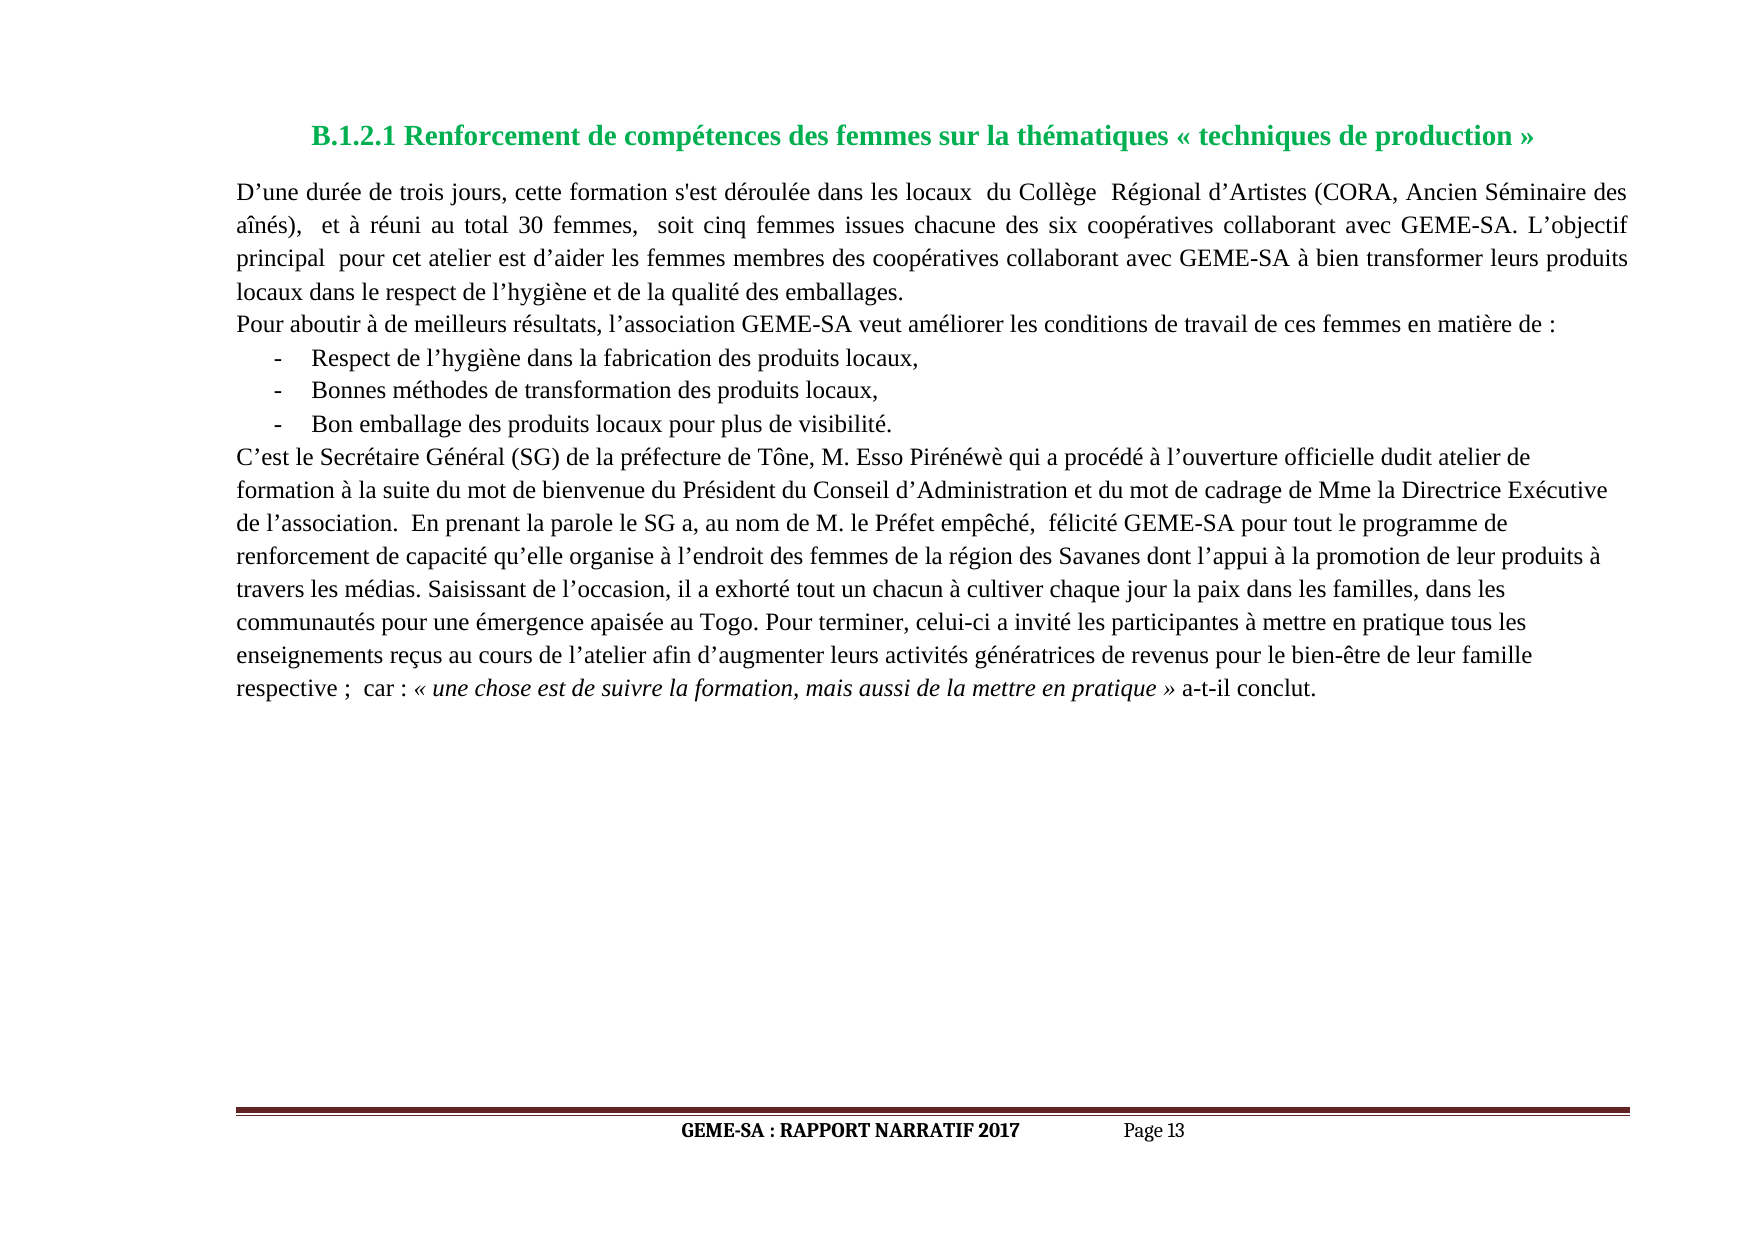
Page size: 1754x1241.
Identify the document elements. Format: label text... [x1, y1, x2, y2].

text C’est le Secrétaire Général (SG) de la préfecture de Tône, M. Esso Pirénéwè qui a procédé à l’ouverture officielle dudit atelier de formation à la suite du mot de bienvenue du Président du Conseil d’Administration et du mot de cadrage de Mme la Directrice Exécutive de l’association. En prenant la parole le SG a, au nom de M. le Préfet empêché, félicité GEME-SA pour tout le programme de renforcement de capacité qu’elle organise à l’endroit des femmes de la région des Savanes dont l’appui à la promotion de leur produits à travers les médias. Saisissant de l’occasion, il a exhorté tout un chacun à cultiver chaque jour la paix dans les familles, dans les communautés pour une émergence apaisée au Togo. Pour terminer, celui-ci a invité les participantes à mettre en pratique tous les enseignements reçus au cours de l’atelier afin d’augmenter leurs activités génératrices de revenus pour le bien-être de leur famille respective ; car : « une chose est de suivre la formation, mais aussi de la mettre en pratique » a-t-il conclut. [236, 442, 1630, 702]
list B.1.2.1 Renforcement de compétences des femmes sur la thématiques « techniques de production » [311, 118, 1630, 152]
list Bonnes méthodes de transformation des produits locaux, [274, 376, 1630, 404]
list Bon emballage des produits locaux pour plus de visibilité. [274, 409, 1630, 437]
text Pour aboutir à de meilleurs résultats, l’association GEME-SA veut améliorer les conditions de travail de ces femmes en matière de : [236, 309, 1630, 338]
list Respect de l’hygiène dans la fabrication des produits locaux, [274, 343, 1630, 371]
text D’une durée de trois jours, cette formation s'est déroulée dans les locaux du Collège Régional d’Artistes (CORA, Ancien Séminaire des aînés), et à réuni au total 30 femmes, soit cinq femmes issues chacune des six coopératives collaborant avec GEME-SA. L’objectif principal pour cet atelier est d’aider les femmes membres des coopératives collaborant avec GEME-SA à bien transformer leurs produits locaux dans le respect de l’hygiène et de la qualité des emballages. [236, 177, 1630, 305]
